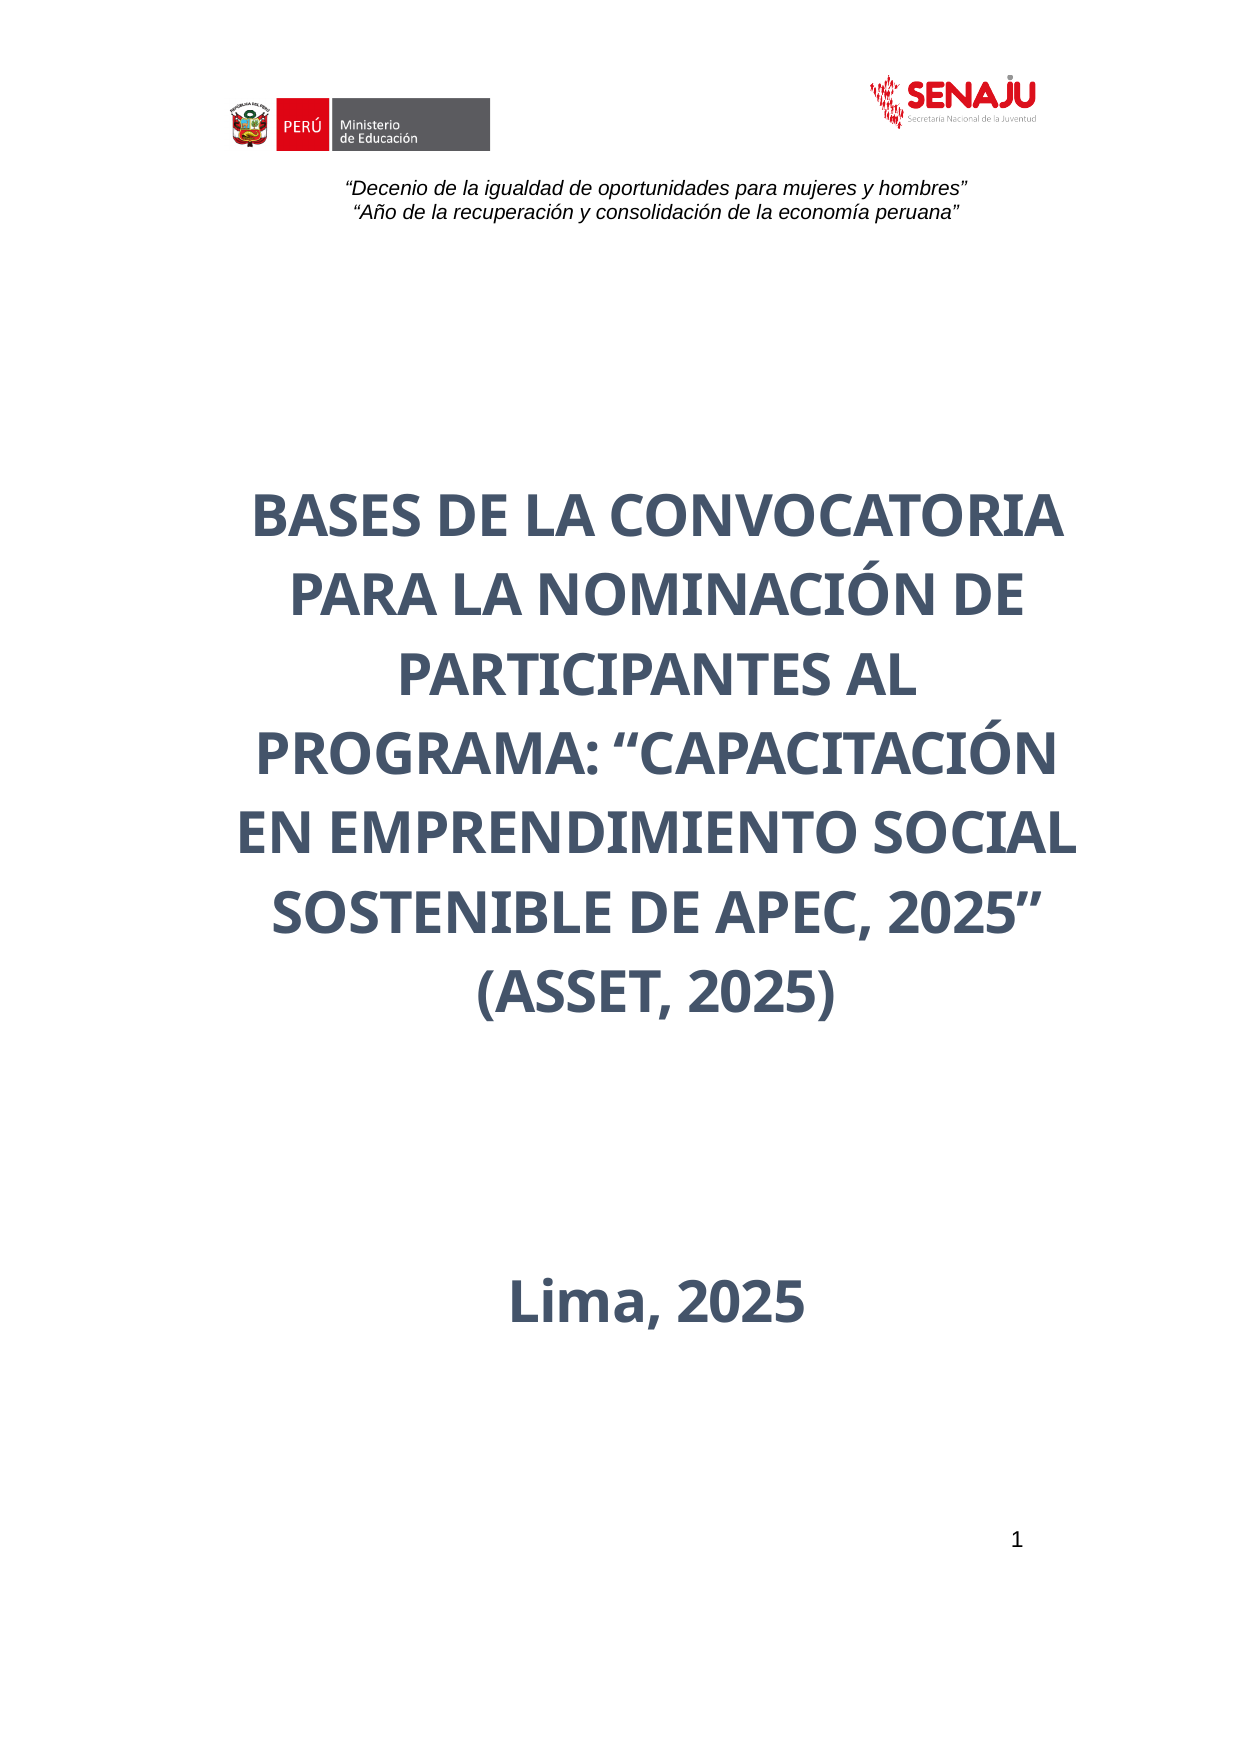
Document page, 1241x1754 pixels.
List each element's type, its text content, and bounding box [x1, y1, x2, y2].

picture [223, 98, 490, 151]
title BASES DE LA CONVOCATORIA PARA LA NOMINACIÓN DE PARTICIPANTES AL PROGRAMA: “CAPACITACIÓN EN EMPRENDIMIENTO SOCIAL SOSTENIBLE DE APEC, 2025” (ASSET, 2025) [224, 473, 1090, 1030]
title Lima, 2025 [224, 1260, 1090, 1340]
picture [870, 75, 1036, 129]
